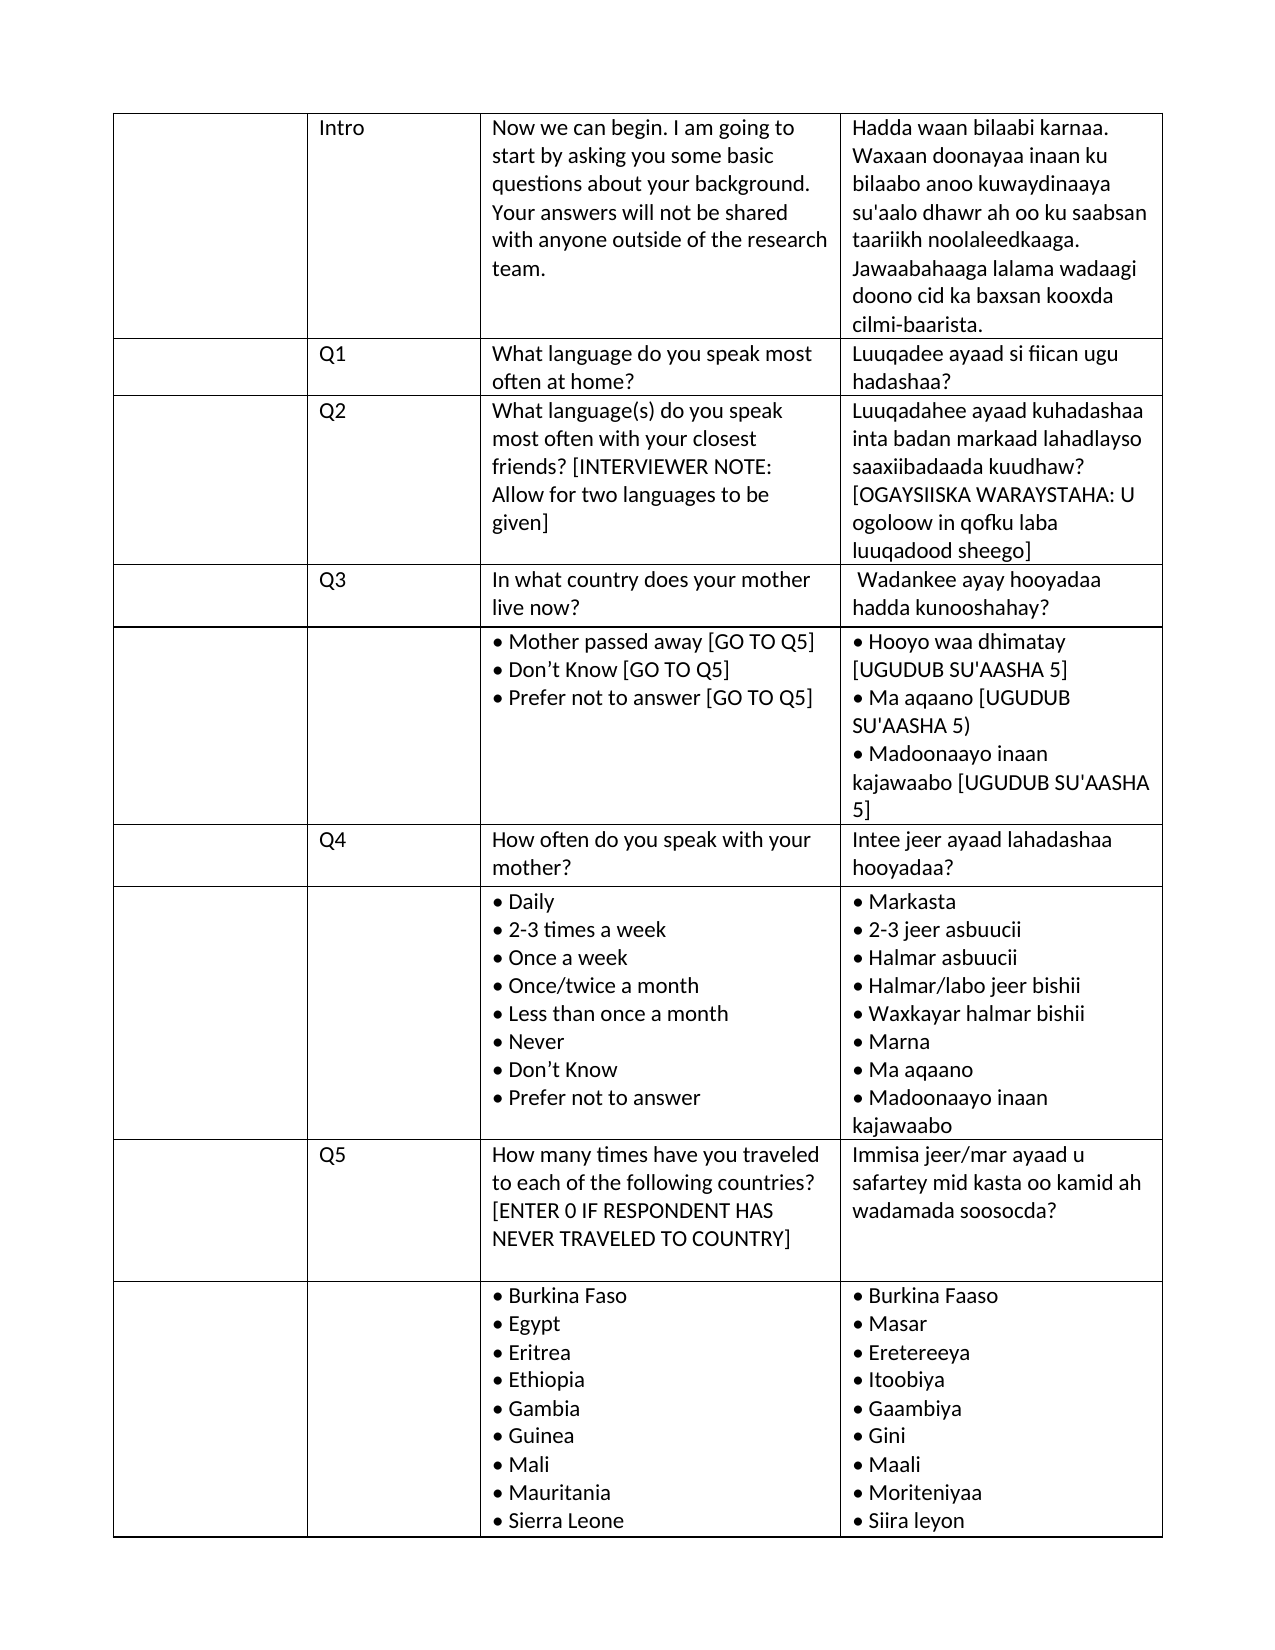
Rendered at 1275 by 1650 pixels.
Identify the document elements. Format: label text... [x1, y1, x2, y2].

table_cell Intee jeer ayaad lahadashaa hooyadaa? [841, 825, 1162, 886]
table_cell • Mother passed away [GO TO Q5] • Don’t Know [GO TO Q5] • Prefer not to answer [GO TO Q5] [481, 628, 840, 824]
table_cell [114, 565, 307, 626]
table_cell [114, 396, 307, 564]
table_cell Luuqadahee ayaad kuhadashaa inta badan markaad lahadlayso saaxiibadaada kuudhaw? [OGAYSIISKA WARAYSTAHA: U ogoloow in qofku laba luuqadood sheego] [841, 396, 1162, 564]
table_cell In what country does your mother live now? [481, 565, 840, 626]
table_cell Q1 [308, 339, 480, 395]
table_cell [481, 1282, 840, 1536]
table_cell [114, 114, 307, 338]
table_cell [114, 1140, 307, 1281]
table_cell [114, 887, 307, 1139]
table_cell Intro [308, 114, 480, 338]
table_cell • Hooyo waa dhimatay [UGUDUB SU'AASHA 5] • Ma aqaano [UGUDUB SU'AASHA 5) • Madoonaayo inaan kajawaabo [UGUDUB SU'AASHA 5] [841, 628, 1162, 824]
table_cell What language do you speak most often at home? [481, 339, 840, 395]
table_cell [114, 628, 307, 824]
table_cell • Daily • 2-3 times a week • Once a week • Once/twice a month • Less than once a month • Never • Don’t Know • Prefer not to answer [481, 887, 840, 1139]
table_cell [114, 1282, 307, 1536]
table_cell Q2 [308, 396, 480, 564]
table_cell • Markasta • 2-3 jeer asbuucii • Halmar asbuucii • Halmar/labo jeer bishii • Waxkayar halmar bishii • Marna • Ma aqaano • Madoonaayo inaan kajawaabo [841, 887, 1162, 1139]
table_cell What language(s) do you speak most often with your closest friends? [INTERVIEWER NOTE: Allow for two languages to be given] [481, 396, 840, 564]
table_cell Immisa jeer/mar ayaad u safartey mid kasta oo kamid ah wadamada soosocda? [841, 1140, 1162, 1281]
table_cell Luuqadee ayaad si fiican ugu hadashaa? [841, 339, 1162, 395]
table_cell How often do you speak with your mother? [481, 825, 840, 886]
table_cell Wadankee ayay hooyadaa hadda kunooshahay? [841, 565, 1162, 626]
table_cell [841, 1282, 1162, 1536]
table_cell [308, 887, 480, 1139]
table_cell How many times have you traveled to each of the following countries? [ENTER 0 IF RESPONDENT HAS NEVER TRAVELED TO COUNTRY] [481, 1140, 840, 1281]
table_cell [308, 628, 480, 824]
table_cell [308, 1282, 480, 1536]
table_cell Hadda waan bilaabi karnaa. Waxaan doonayaa inaan ku bilaabo anoo kuwaydinaaya su'aalo dhawr ah oo ku saabsan taariikh noolaleedkaaga. Jawaabahaaga lalama wadaagi doono cid ka baxsan kooxda cilmi-baarista. [841, 114, 1162, 338]
table_cell [114, 339, 307, 395]
table_cell Q4 [308, 825, 480, 886]
table_cell Q5 [308, 1140, 480, 1281]
table_cell Q3 [308, 565, 480, 626]
table_cell [114, 825, 307, 886]
table_cell Now we can begin. I am going to start by asking you some basic questions about your background. Your answers will not be shared with anyone outside of the research team. [481, 114, 840, 338]
